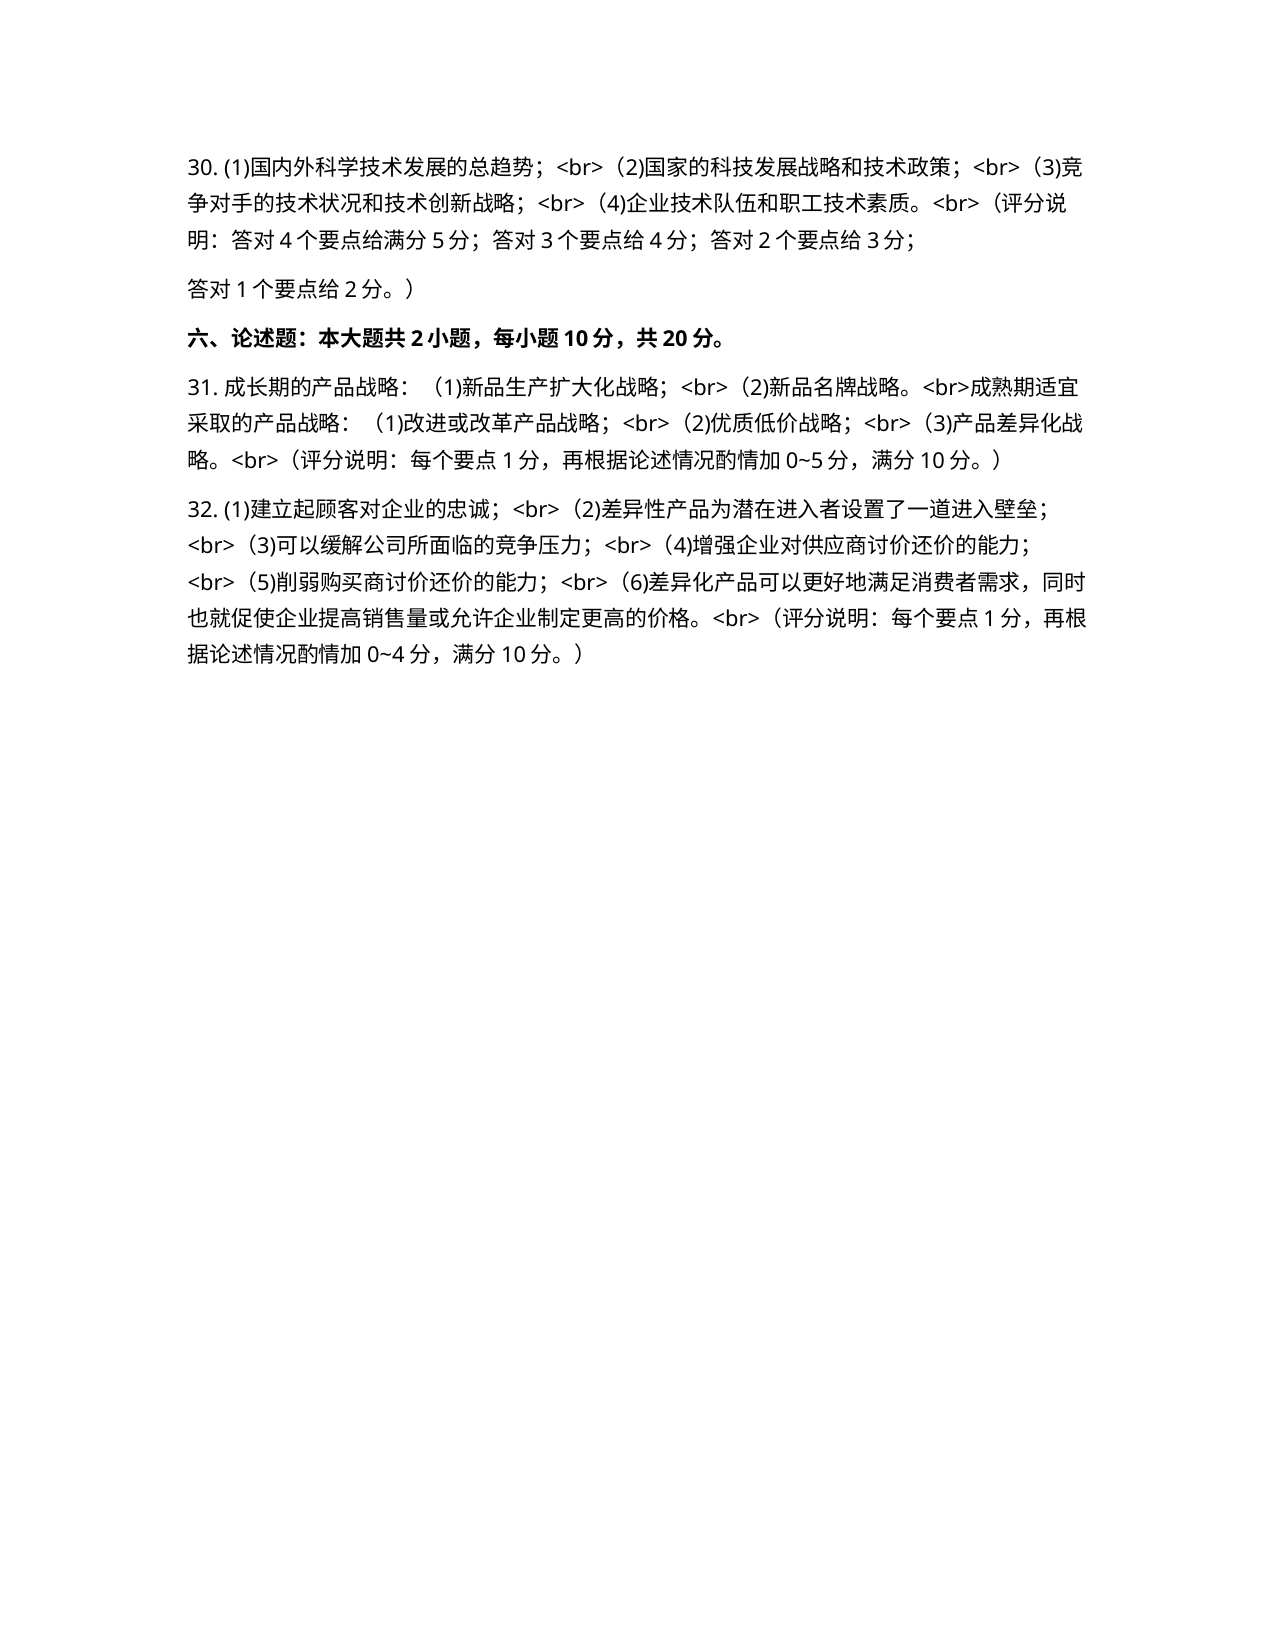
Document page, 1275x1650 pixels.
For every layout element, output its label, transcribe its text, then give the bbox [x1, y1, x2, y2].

text 答对1个要点给2分。） [187, 272, 1087, 304]
text 31. 成长期的产品战略：（1)新品生产扩大化战略；<br>（2)新品名牌战略。<br>成熟期适宜采取的产品战略：（1)改进或改革产品战略；<br>（2)优质低价战略；<br>（3)产品差异化战略。<br>（评分说明：每个要点1分，再根据论述情况酌情加0~5分，满分10分。） [187, 370, 1087, 474]
text 30. (1)国内外科学技术发展的总趋势；<br>（2)国家的科技发展战略和技术政策；<br>（3)竞争对手的技术状况和技术创新战略；<br>（4)企业技术队伍和职工技术素质。<br>（评分说明：答对4个要点给满分5分；答对3个要点给4分；答对2个要点给3分； [187, 150, 1087, 255]
text 32. (1)建立起顾客对企业的忠诚；<br>（2)差异性产品为潜在进入者设置了一道进入壁垒；<br>（3)可以缓解公司所面临的竞争压力；<br>（4)增强企业对供应商讨价还价的能力；<br>（5)削弱购买商讨价还价的能力；<br>（6)差异化产品可以更好地满足消费者需求，同时也就促使企业提高销售量或允许企业制定更高的价格。<br>（评分说明：每个要点1分，再根据论述情况酌情加0~4分，满分10分。） [187, 492, 1087, 669]
text 六、论述题：本大题共2小题，每小题10分，共20分。 [187, 321, 1087, 353]
